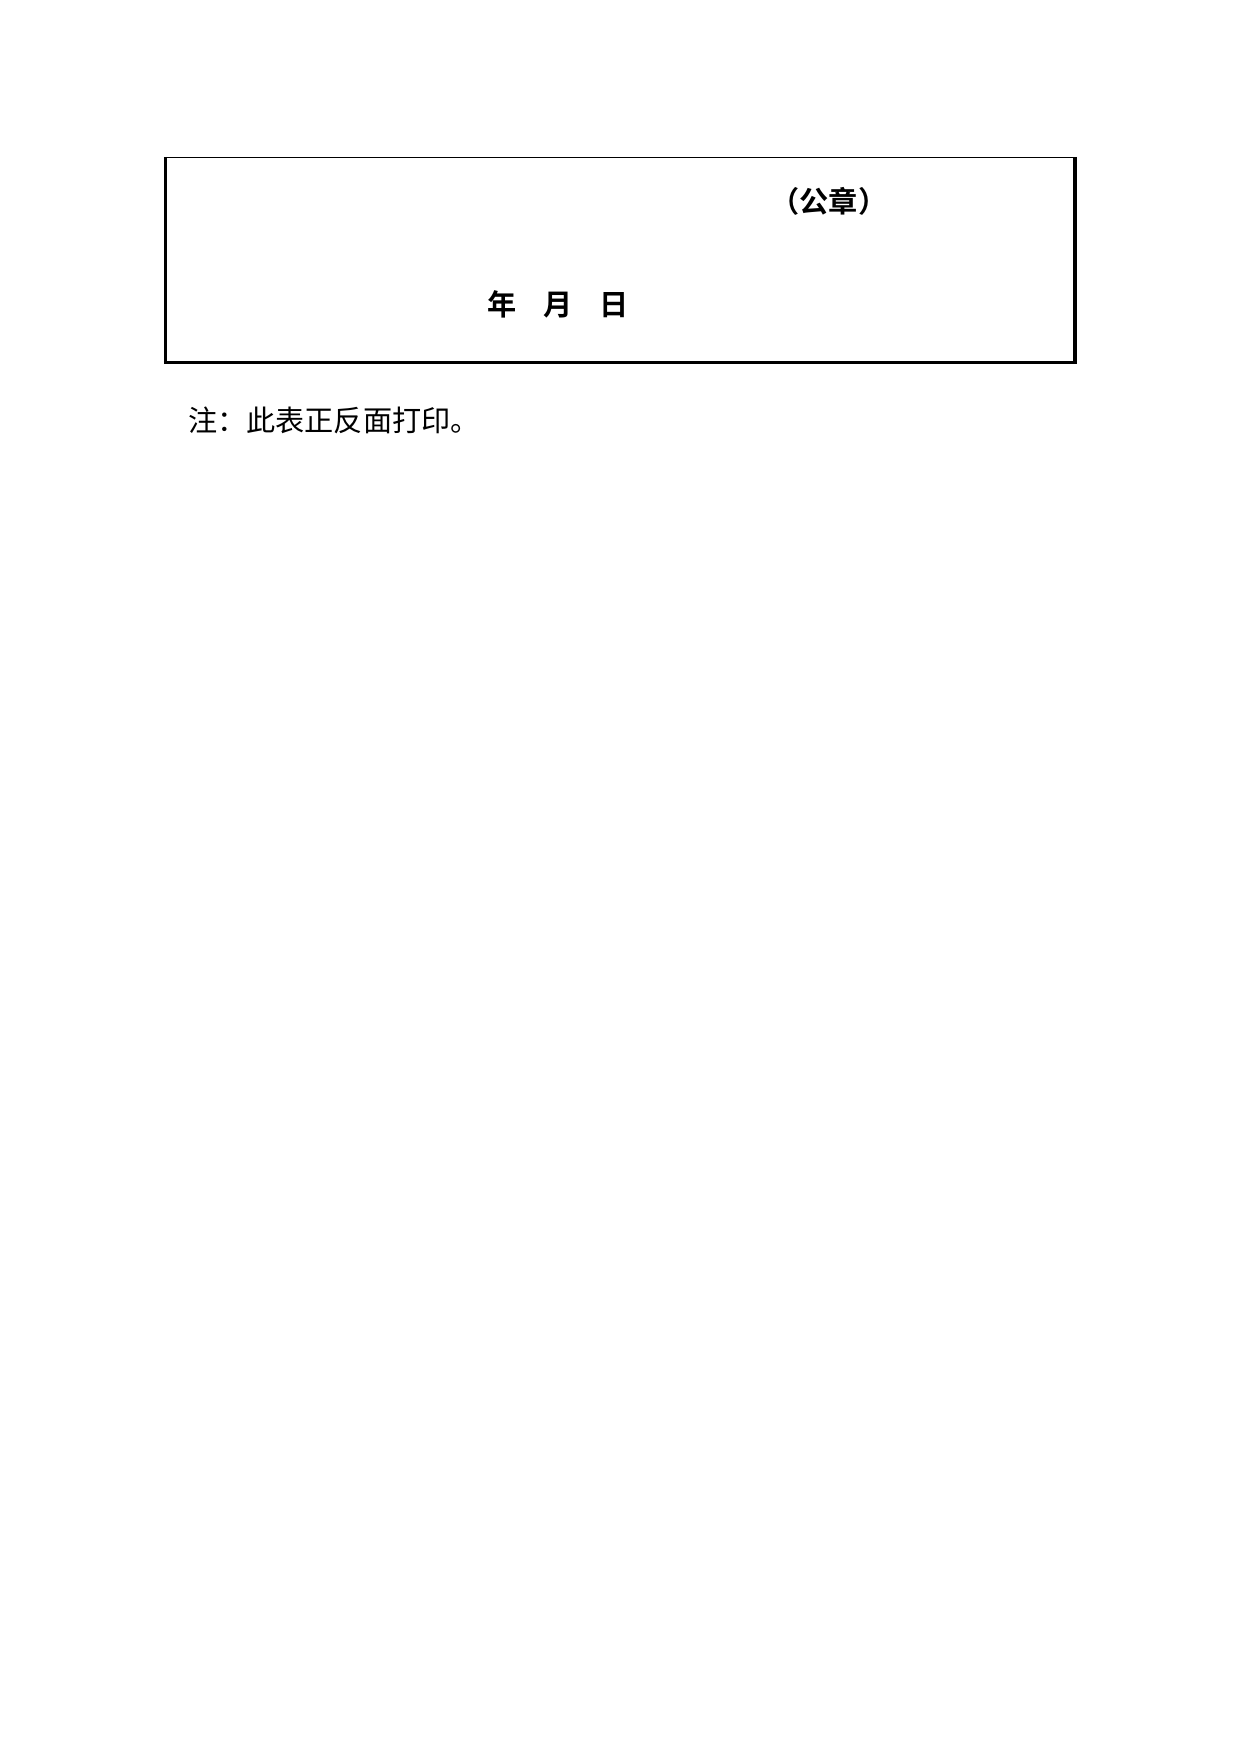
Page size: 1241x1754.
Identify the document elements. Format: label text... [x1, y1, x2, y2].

text 注：此表正反面打印。 [188, 397, 1052, 440]
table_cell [167, 158, 1073, 361]
